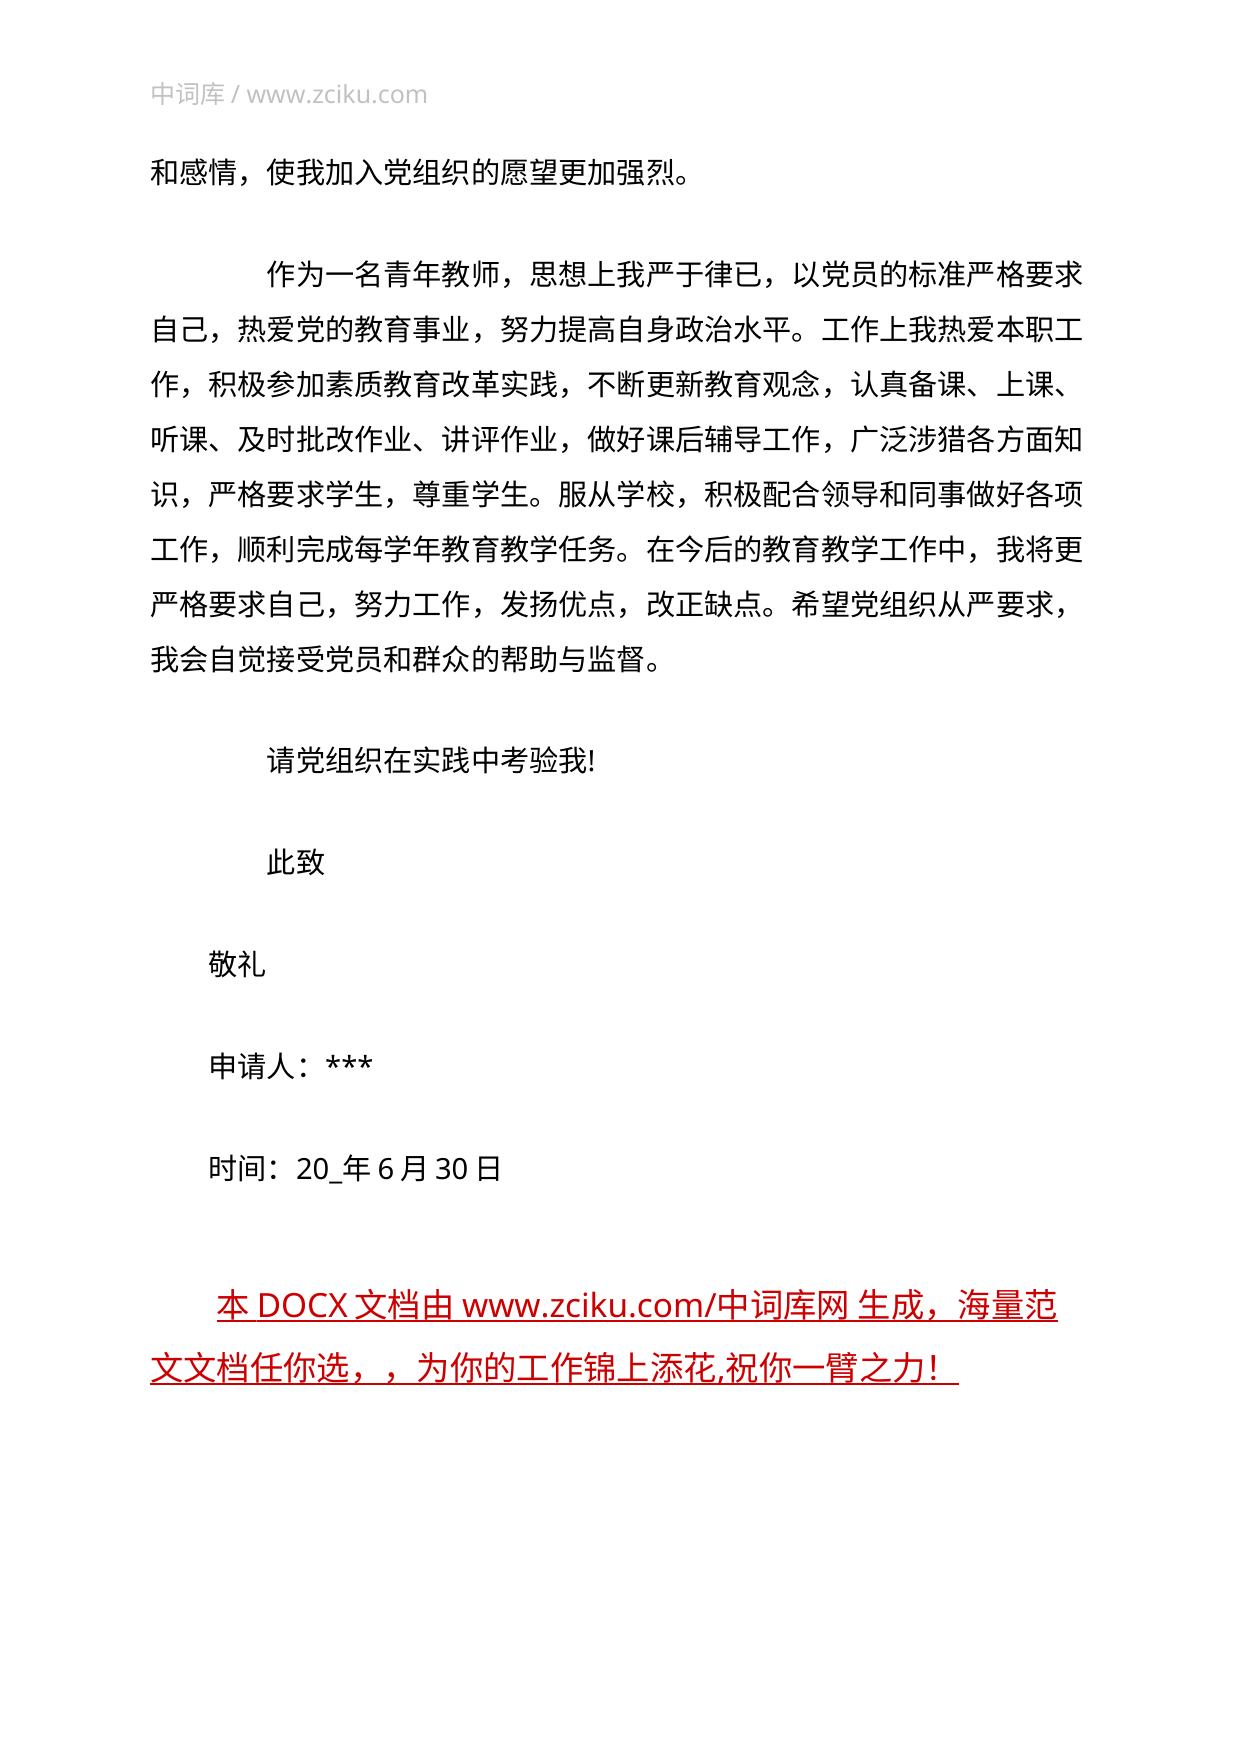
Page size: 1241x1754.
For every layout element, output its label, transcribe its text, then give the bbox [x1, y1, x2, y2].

text 申请人：*** [150, 1043, 1090, 1086]
text 作为一名青年教师，思想上我严于律已，以党员的标准严格要求自己，热爱党的教育事业，努力提高自身政治水平。工作上我热爱本职工作，积极参加素质教育改革实践，不断更新教育观念，认真备课、上课、听课、及时批改作业、讲评作业，做好课后辅导工作，广泛涉猎各方面知识，严格要求学生，尊重学生。服从学校，积极配合领导和同事做好各项工作，顺利完成每学年教育教学任务。在今后的教育教学工作中，我将更严格要求自己，努力工作，发扬优点，改正缺点。希望党组织从严要求，我会自觉接受党员和群众的帮助与监督。 [150, 252, 1090, 678]
text 请党组织在实践中考验我! [150, 738, 1090, 780]
text 敬礼 [150, 942, 1090, 984]
text 时间：20_年6月30日 [150, 1145, 1090, 1188]
text 本DOCX文档由 www.zciku.com/中词库网 生成，海量范文文档任你选，，为你的工作锦上添花,祝你一臂之力！ [150, 1278, 1090, 1390]
text 此致 [150, 840, 1090, 882]
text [150, 150, 1090, 192]
